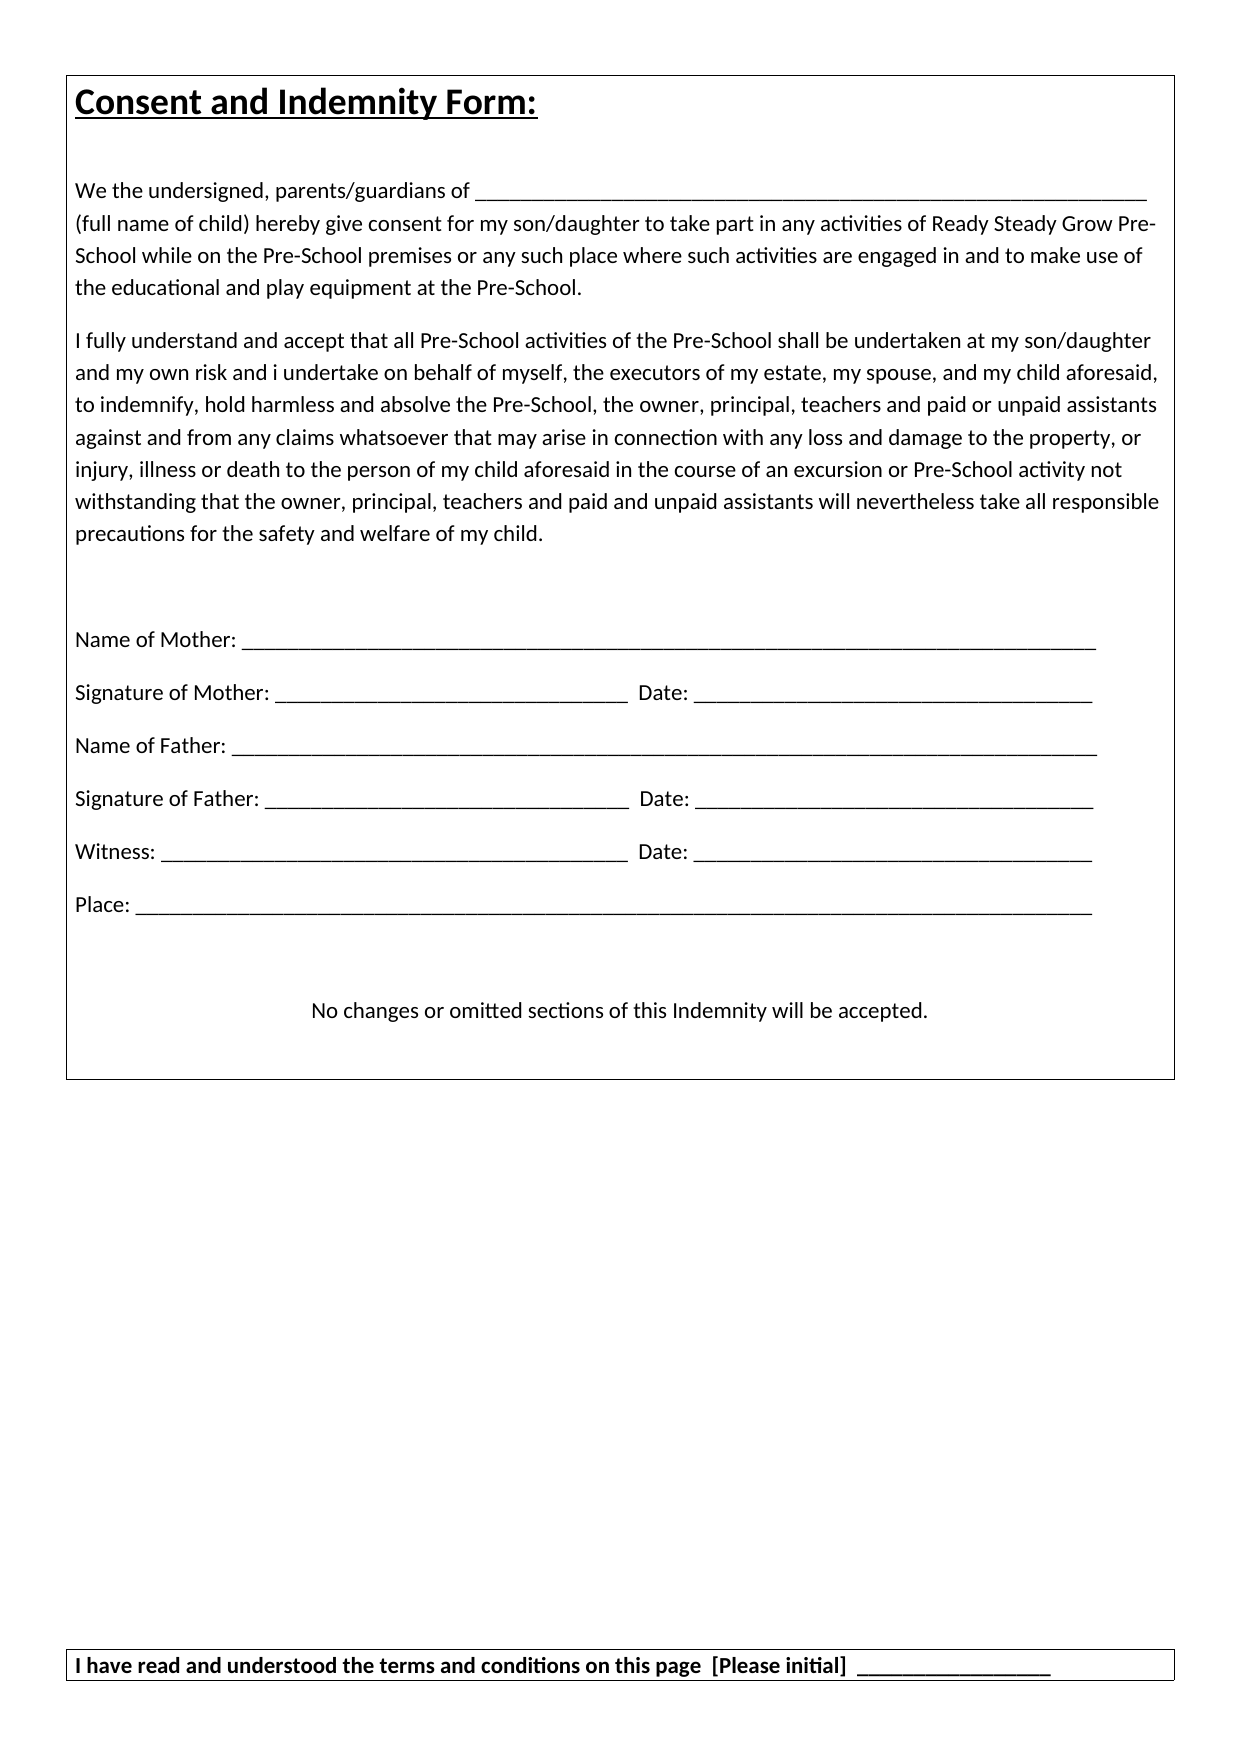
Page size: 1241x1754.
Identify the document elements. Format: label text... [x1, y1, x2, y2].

text Witness: _________________________________________ Date: ___________________________________ [67, 835, 1174, 865]
text Place: ____________________________________________________________________________________ [67, 888, 1174, 918]
text I fully understand and accept that all Pre-School activities of the Pre-School shall be undertaken at my son/daughter and my own risk and i undertake on behalf of myself, the executors of my estate, my spouse, and my child aforesaid, to indemnify, hold harmless and absolve the Pre-School, the owner, principal, teachers and paid or unpaid assistants against and from any claims whatsoever that may arise in connection with any loss and damage to the property, or injury, illness or death to the person of my child aforesaid in the course of an excursion or Pre-School activity not withstanding that the owner, principal, teachers and paid and unpaid assistants will nevertheless take all responsible precautions for the safety and welfare of my child. [67, 323, 1174, 547]
text We the undersigned, parents/guardians of ___________________________________________________________ (full name of child) hereby give consent for my son/daughter to take part in any activities of Ready Steady Grow Pre-School while on the Pre-School premises or any such place where such activities are engaged in and to make use of the educational and play equipment at the Pre-School. [67, 174, 1174, 301]
text Consent and Indemnity Form: [67, 76, 1174, 123]
text Signature of Mother: _______________________________ Date: ___________________________________ [67, 676, 1174, 706]
text Name of Father: ____________________________________________________________________________ [67, 729, 1174, 759]
text Signature of Father: ________________________________ Date: ___________________________________ [67, 782, 1174, 812]
text Name of Mother: ___________________________________________________________________________ [67, 623, 1174, 653]
text No changes or omitted sections of this Indemnity will be accepted. [67, 994, 1174, 1024]
